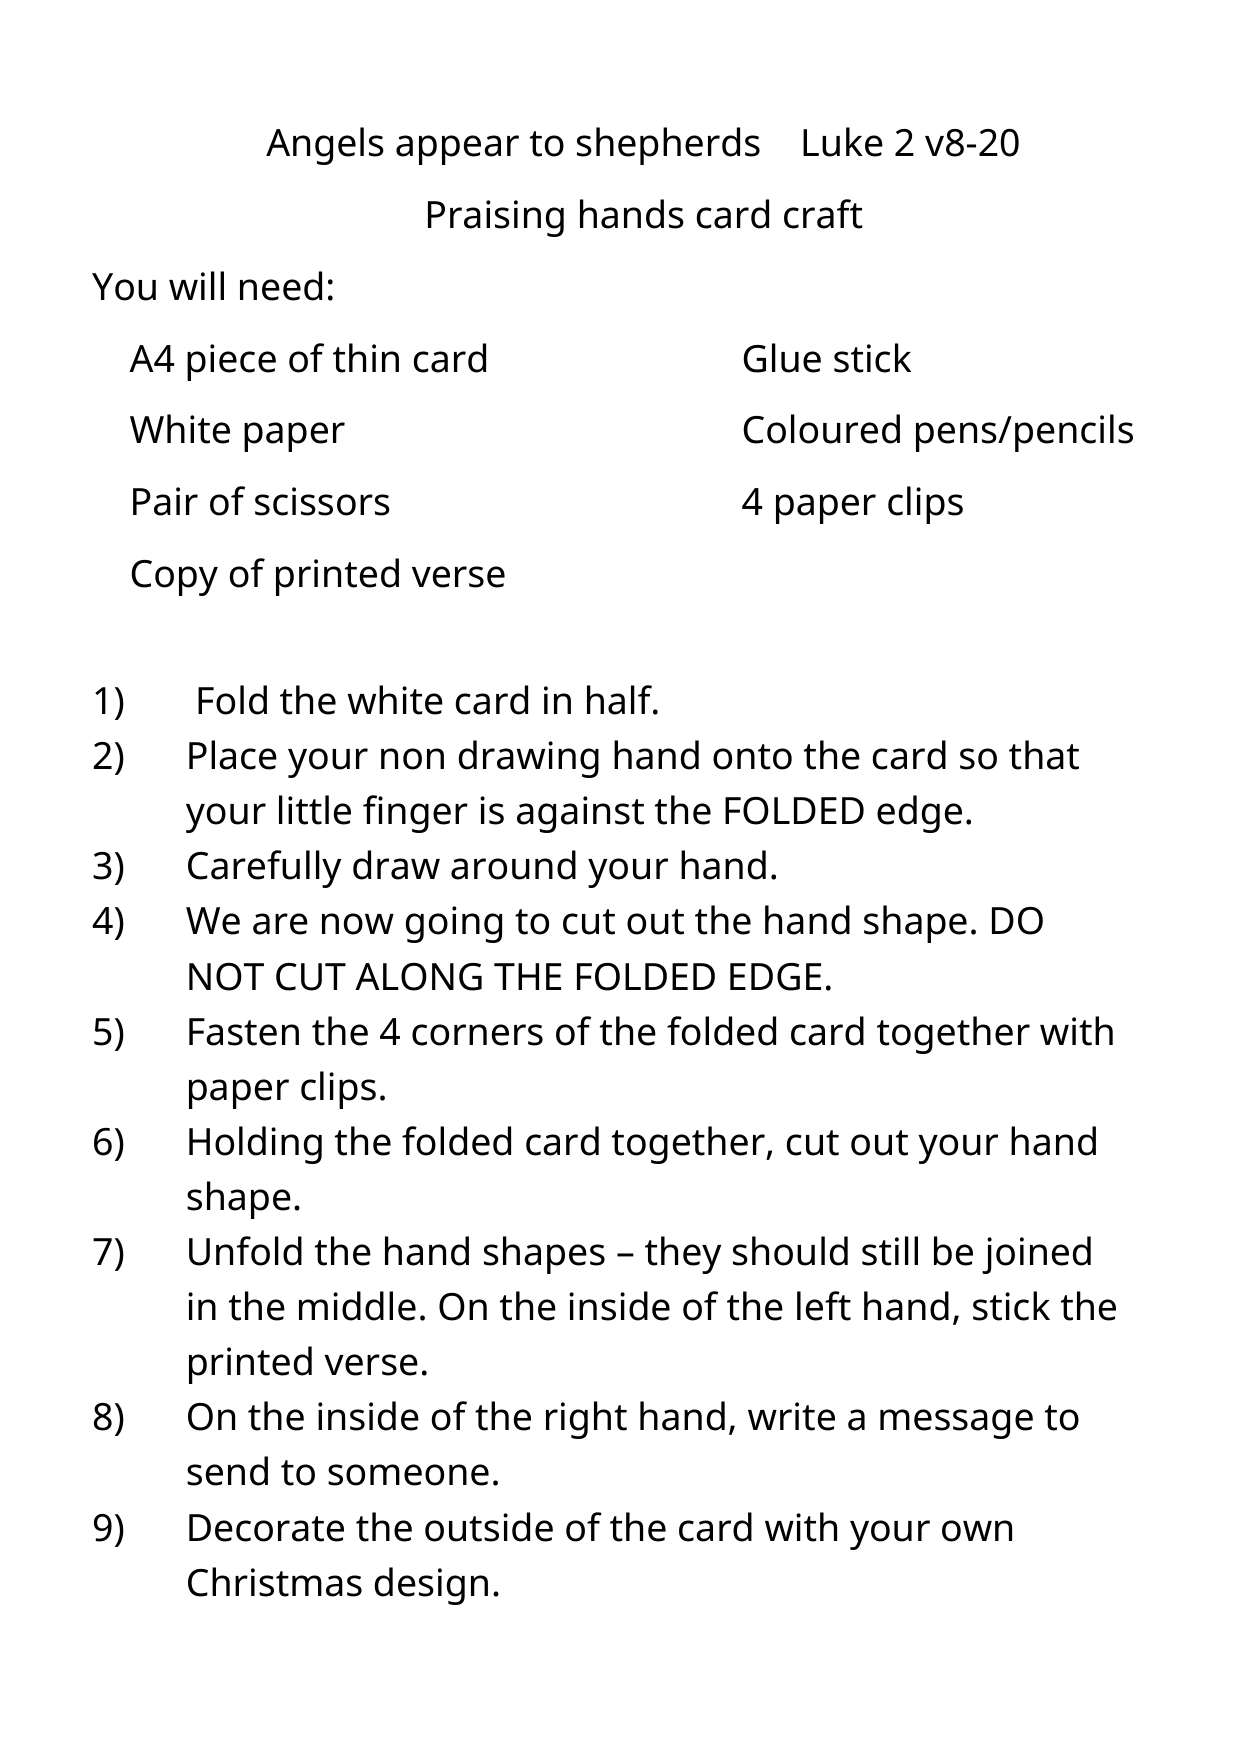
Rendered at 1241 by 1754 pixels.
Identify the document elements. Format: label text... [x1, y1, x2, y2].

list Carefully draw around your hand. [92, 839, 1132, 891]
text Praising hands card craft [54, 188, 1195, 239]
list Fasten the 4 corners of the folded card together with paper clips. [92, 1005, 1132, 1111]
list Decorate the outside of the card with your own Christmas design. [92, 1501, 1132, 1607]
list Holding the folded card together, cut out your hand shape. [92, 1115, 1132, 1221]
text Angels appear to shepherds Luke 2 v8-20 [54, 117, 1195, 168]
text White paper [120, 404, 583, 455]
text Copy of printed verse [120, 547, 583, 598]
list Unfold the hand shapes – they should still be joined in the middle. On the inside of the left hand, stick the printed verse. [92, 1225, 1132, 1387]
text You will need: [54, 260, 1195, 311]
list Fold the white card in half. [54, 674, 1195, 725]
list Place your non drawing hand onto the card so that your little finger is against the FOLDED edge. [92, 729, 1132, 836]
text 4 paper clips [732, 476, 1195, 527]
text Pair of scissors [120, 476, 583, 527]
list On the inside of the right hand, write a message to send to someone. [92, 1391, 1132, 1497]
text A4 piece of thin card [120, 332, 583, 383]
list We are now going to cut out the hand shape. DO NOT CUT ALONG THE FOLDED EDGE. [92, 895, 1132, 1001]
text Coloured pens/pencils [732, 404, 1195, 455]
text Glue stick [732, 332, 1195, 383]
